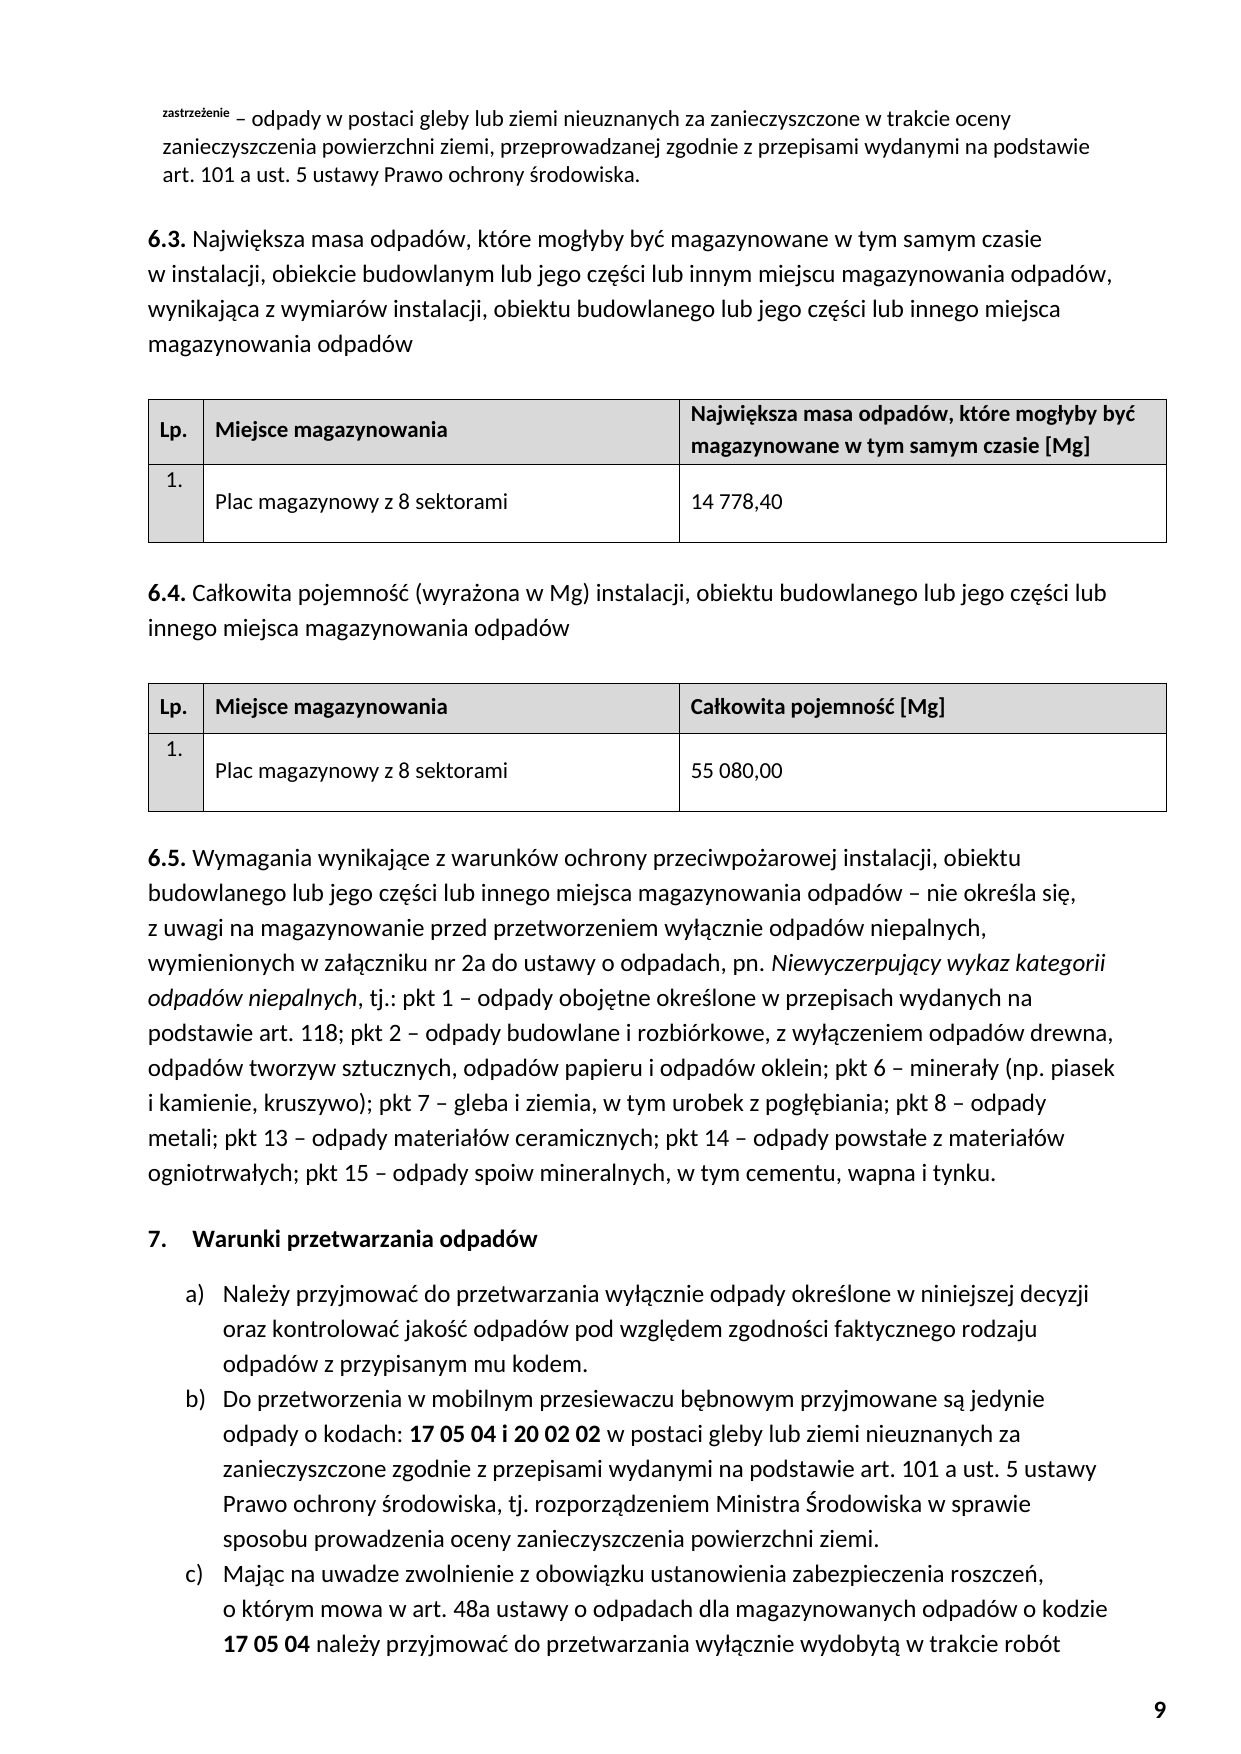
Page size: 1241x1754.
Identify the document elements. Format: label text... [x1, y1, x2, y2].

list Do przetworzenia w mobilnym przesiewaczu bębnowym przyjmowane są jedynie odpady o kodach: 17 05 04 i 20 02 02 w postaci gleby lub ziemi nieuznanych za zanieczyszczone zgodnie z przepisami wydanymi na podstawie art. 101 a ust. 5 ustawy Prawo ochrony środowiska, tj. rozporządzeniem Ministra Środowiska w sprawie sposobu prowadzenia oceny zanieczyszczenia powierzchni ziemi. [185, 1384, 1122, 1554]
table_cell 14 778,40 [680, 465, 1166, 542]
text z uwagi na magazynowanie przed przetworzeniem wyłącznie odpadów niepalnych, wymienionych w załączniku nr 2a do ustawy o odpadach, pn. Niewyczerpujący wykaz kategorii odpadów niepalnych, tj.: pkt 1 – odpady obojętne określone w przepisach wydanych na podstawie art. 118; pkt 2 – odpady budowlane i rozbiórkowe, z wyłączeniem odpadów drewna, odpadów tworzyw sztucznych, odpadów papieru i odpadów oklein; pkt 6 – minerały (np. piasek i kamienie, kruszywo); pkt 7 – gleba i ziemia, w tym urobek z pogłębiania; pkt 8 – odpady metali; pkt 13 – odpady materiałów ceramicznych; pkt 14 – odpady powstałe z materiałów ogniotrwałych; pkt 15 – odpady spoiw mineralnych, w tym cementu, wapna i tynku. [148, 912, 1122, 1188]
table_cell [149, 465, 203, 542]
text 6.4. Całkowita pojemność (wyrażona w Mg) instalacji, obiektu budowlanego lub jego części lub innego miejsca magazynowania odpadów [148, 578, 1122, 643]
list Należy przyjmować do przetwarzania wyłącznie odpady określone w niniejszej decyzji oraz kontrolować jakość odpadów pod względem zgodności faktycznego rodzaju odpadów z przypisanym mu kodem. [185, 1279, 1122, 1379]
table_header Miejsce magazynowania [204, 684, 679, 733]
table_cell 55 080,00 [680, 734, 1166, 811]
list Warunki przetwarzania odpadów [148, 1223, 1122, 1253]
table_cell Plac magazynowy z 8 sektorami [204, 465, 679, 542]
table_header Lp. [149, 400, 203, 464]
table_cell [149, 734, 203, 811]
table_cell Plac magazynowy z 8 sektorami [204, 734, 679, 811]
table_header Całkowita pojemność [Mg] [680, 684, 1166, 733]
table_header Największa masa odpadów, które mogłyby być magazynowane w tym samym czasie [Mg] [680, 400, 1166, 464]
table_header Miejsce magazynowania [204, 400, 679, 464]
text zastrzeżenie – odpady w postaci gleby lub ziemi nieuznanych za zanieczyszczone w trakcie oceny zanieczyszczenia powierzchni ziemi, przeprowadzanej zgodnie z przepisami wydanymi na podstawie art. 101 a ust. 5 ustawy Prawo ochrony środowiska. [162, 104, 1108, 188]
text 6.5. Wymagania wynikające z warunków ochrony przeciwpożarowej instalacji, obiektu budowlanego lub jego części lub innego miejsca magazynowania odpadów – nie określa się, [148, 842, 1122, 908]
text 6.3. Największa masa odpadów, które mogłyby być magazynowane w tym samym czasie w instalacji, obiekcie budowlanym lub jego części lub innym miejscu magazynowania odpadów, wynikająca z wymiarów instalacji, obiektu budowlanego lub jego części lub innego miejsca magazynowania odpadów [148, 223, 1122, 359]
table_header Lp. [149, 684, 203, 733]
